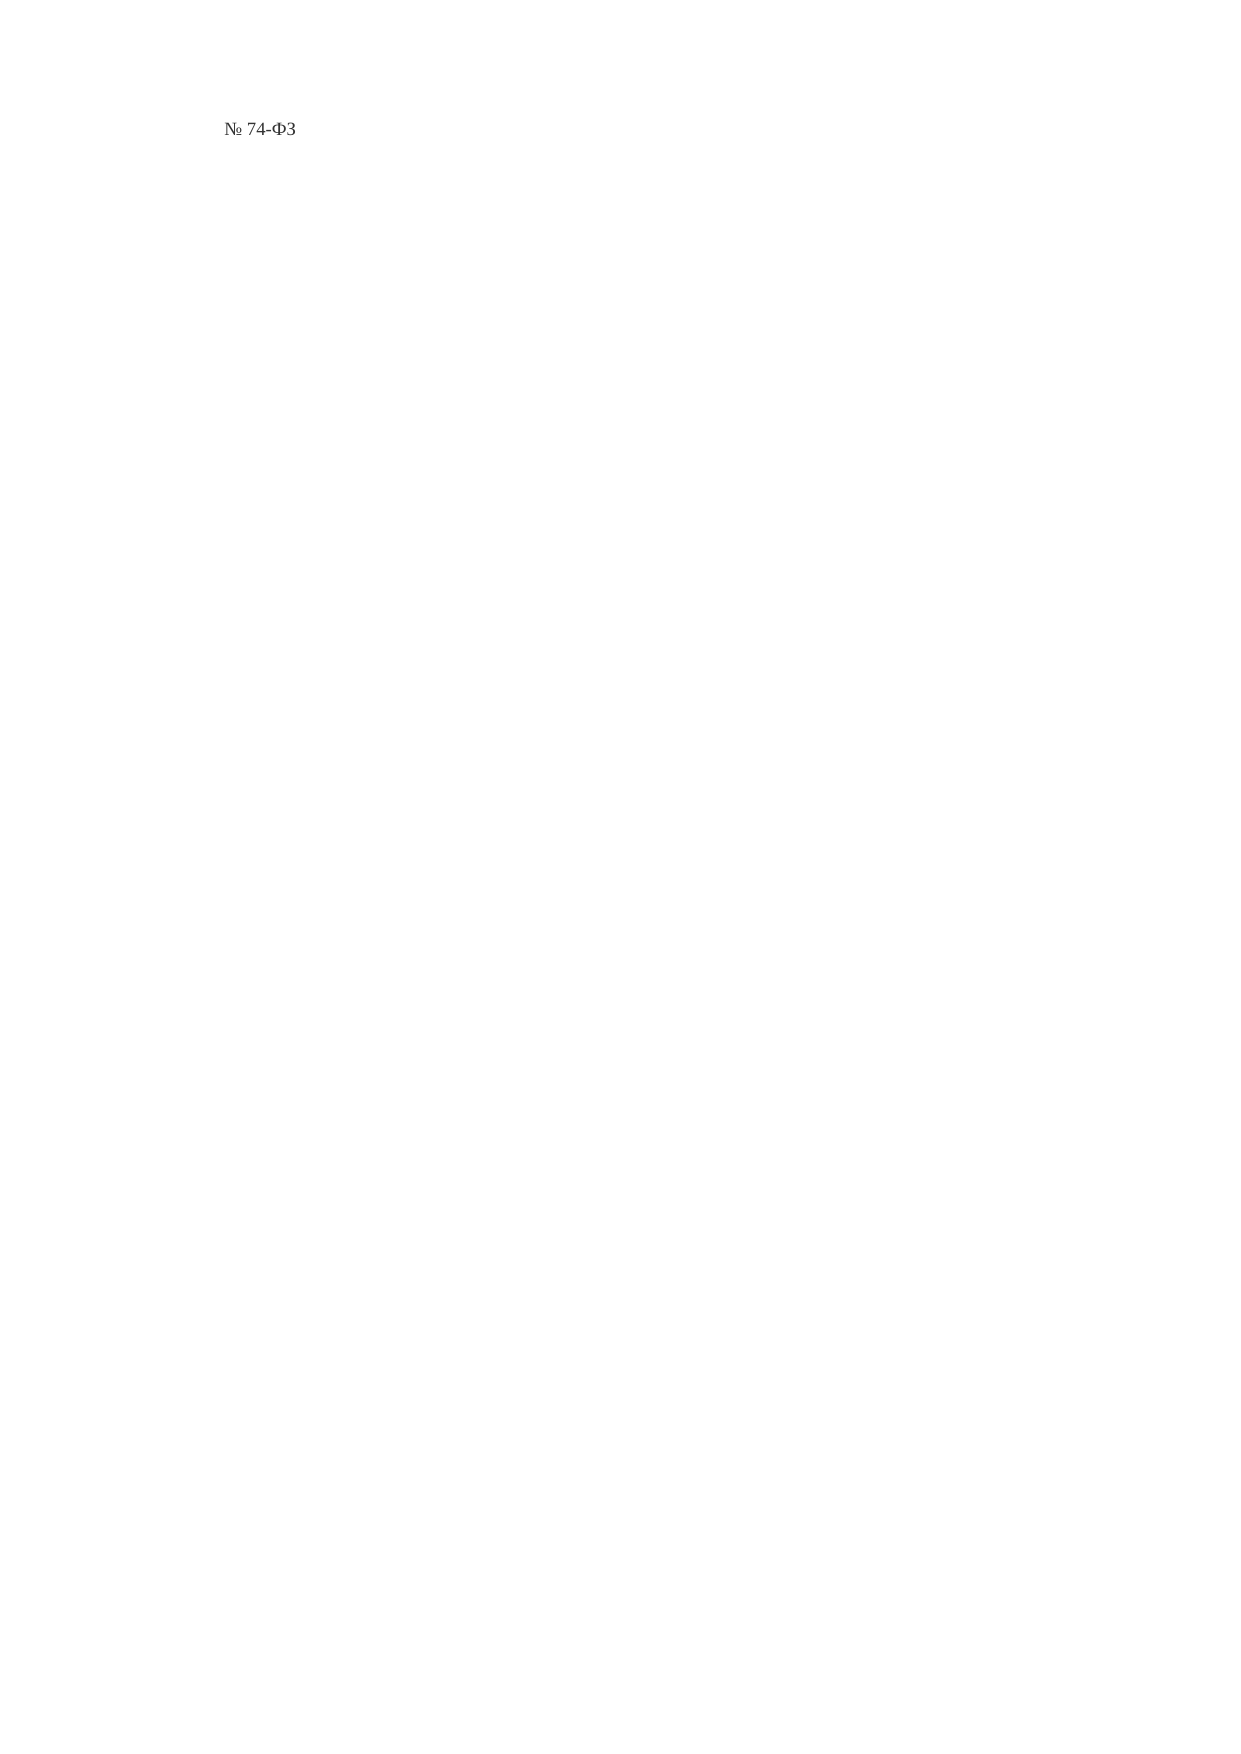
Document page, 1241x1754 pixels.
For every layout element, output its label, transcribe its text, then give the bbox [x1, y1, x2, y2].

text № 74-ФЗ [177, 118, 1152, 140]
